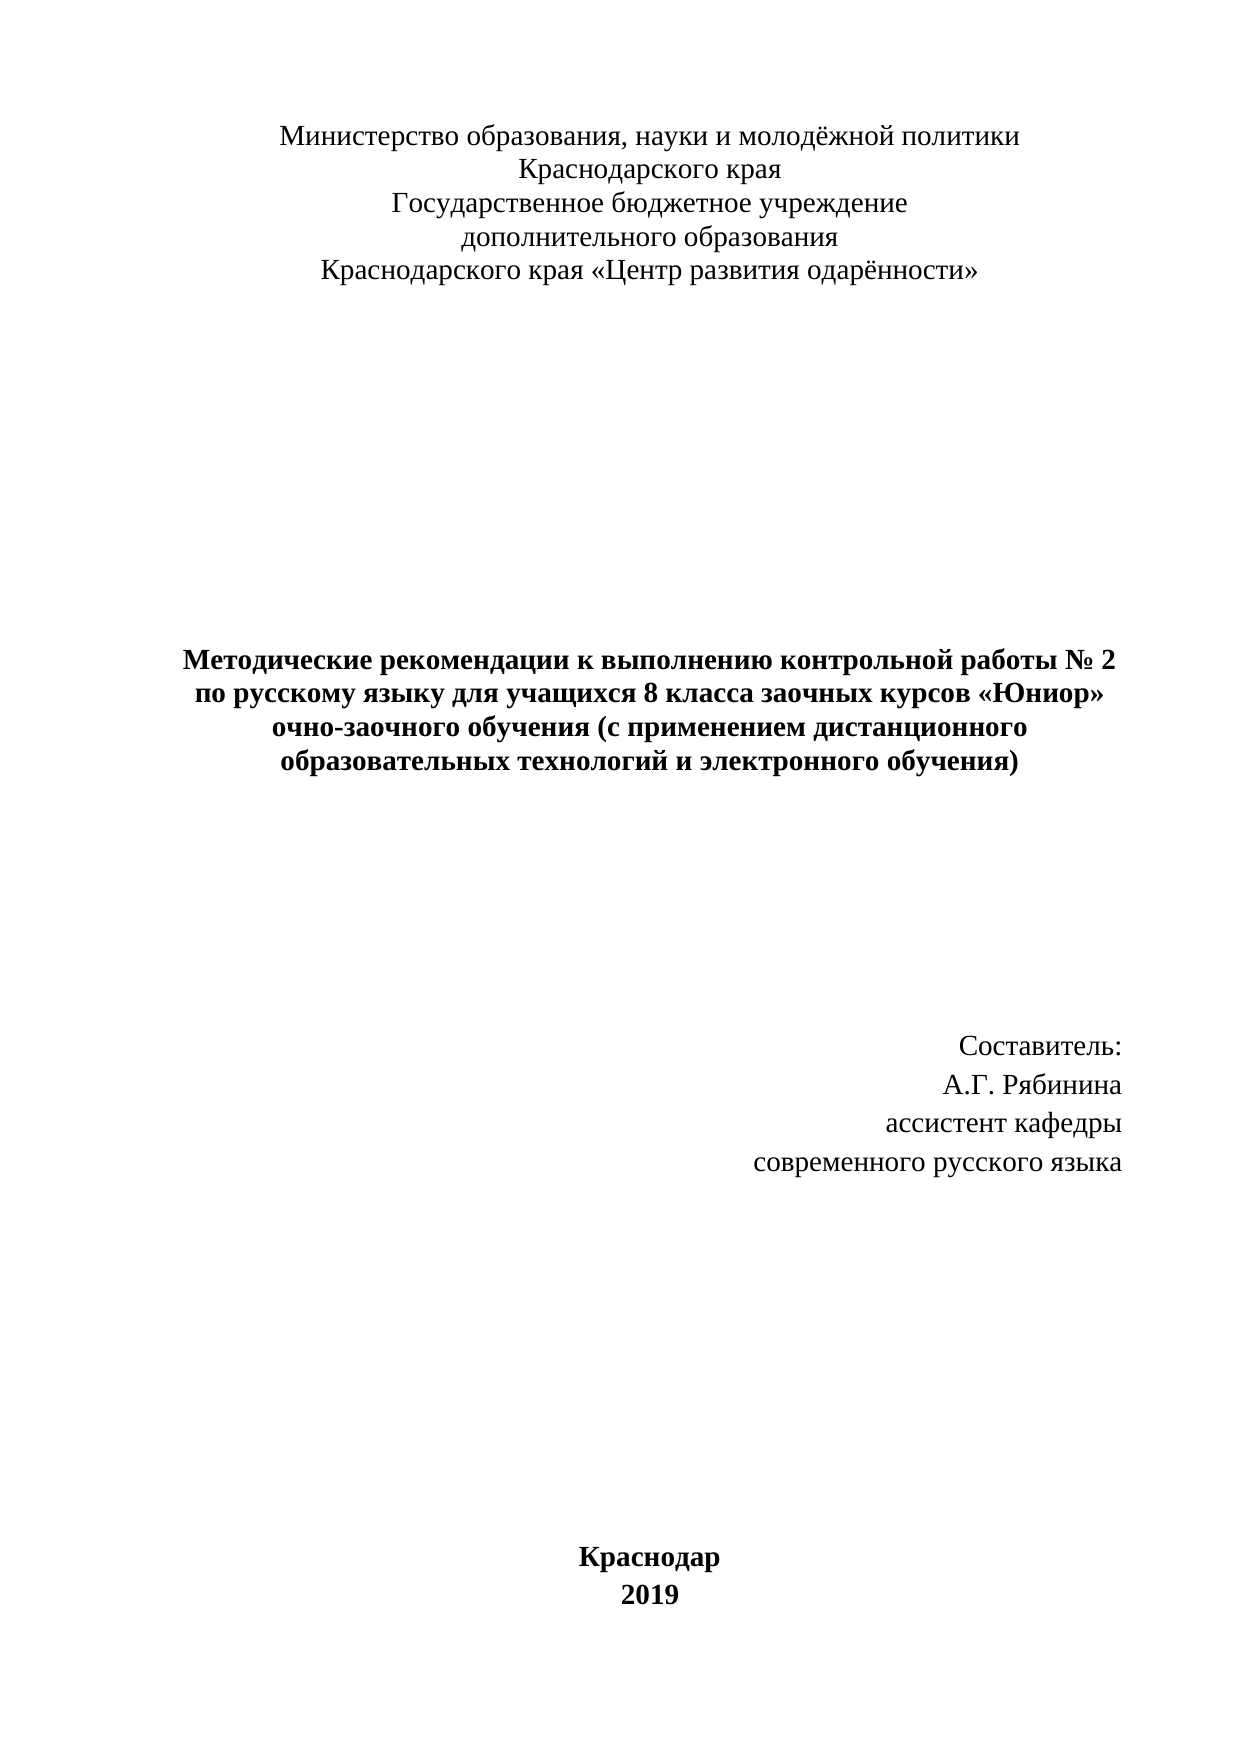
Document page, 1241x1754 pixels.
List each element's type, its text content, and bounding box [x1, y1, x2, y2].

text 2019 [177, 1577, 1122, 1611]
text Составитель: [177, 1028, 1122, 1062]
text Краснодарского края «Центр развития одарённости» [177, 252, 1122, 286]
text современного русского языка [177, 1144, 1122, 1177]
text ассистент кафедры [177, 1105, 1122, 1139]
text дополнительного образования [177, 219, 1122, 252]
text Краснодар [177, 1539, 1122, 1572]
text Краснодарского края [177, 152, 1122, 185]
text Государственное бюджетное учреждение [177, 185, 1122, 219]
text А.Г. Рябинина [177, 1067, 1122, 1100]
text Министерство образования, науки и молодёжной политики [177, 118, 1122, 152]
text Методические рекомендации к выполнению контрольной работы № 2 по русскому языку для учащихся 8 класса заочных курсов «Юниор» очно-заочного обучения (с применением дистанционного образовательных технологий и электронного обучения) [177, 642, 1122, 776]
